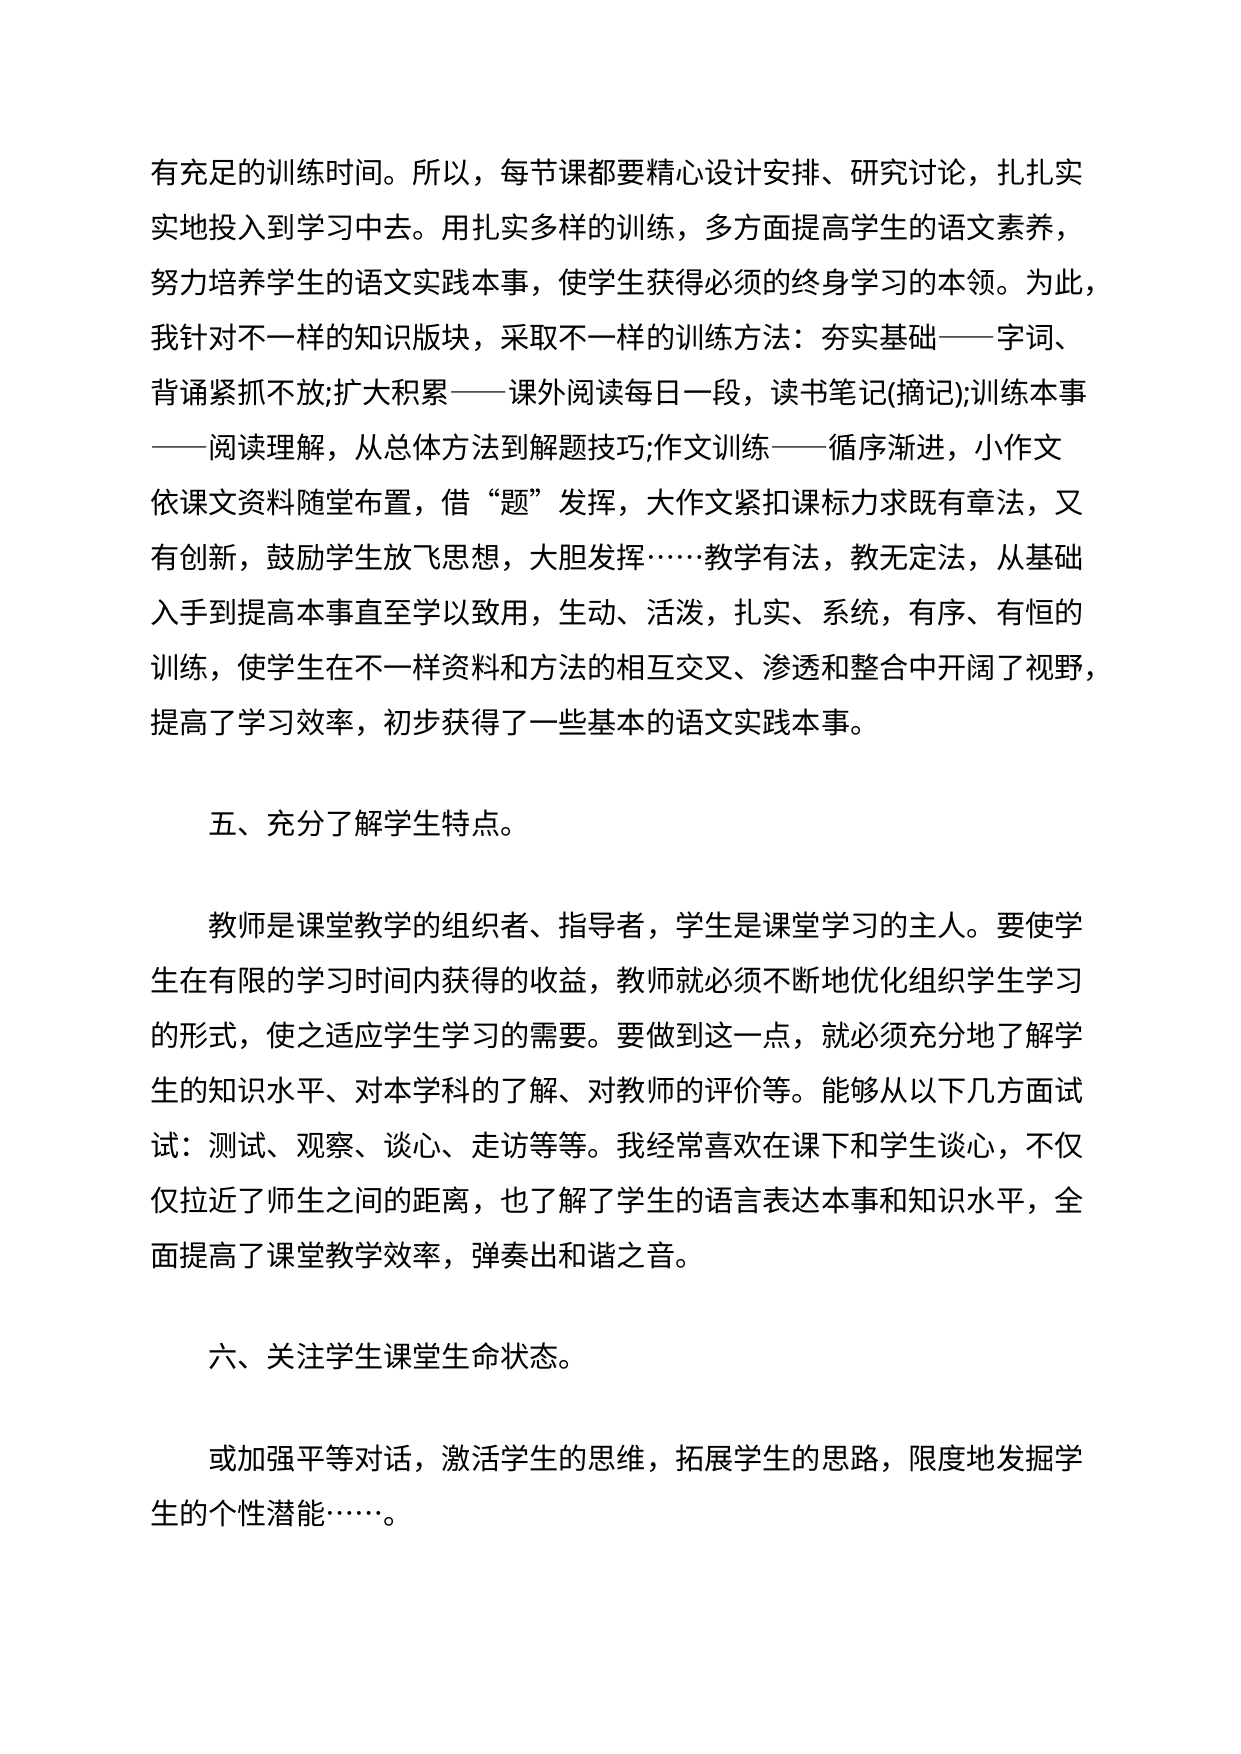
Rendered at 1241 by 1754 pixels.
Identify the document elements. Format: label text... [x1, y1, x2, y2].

text 教师是课堂教学的组织者、指导者，学生是课堂学习的主人。要使学生在有限的学习时间内获得的收益，教师就必须不断地优化组织学生学习的形式，使之适应学生学习的需要。要做到这一点，就必须充分地了解学生的知识水平、对本学科的了解、对教师的评价等。能够从以下几方面试试：测试、观察、谈心、走访等等。我经常喜欢在课下和学生谈心，不仅仅拉近了师生之间的距离，也了解了学生的语言表达本事和知识水平，全面提高了课堂教学效率，弹奏出和谐之音。 [150, 903, 1090, 1274]
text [150, 150, 1090, 741]
text 或加强平等对话，激活学生的思维，拓展学生的思路，限度地发掘学生的个性潜能……。 [150, 1436, 1090, 1533]
text 五、充分了解学生特点。 [150, 801, 1090, 843]
text 六、关注学生课堂生命状态。 [150, 1334, 1090, 1376]
